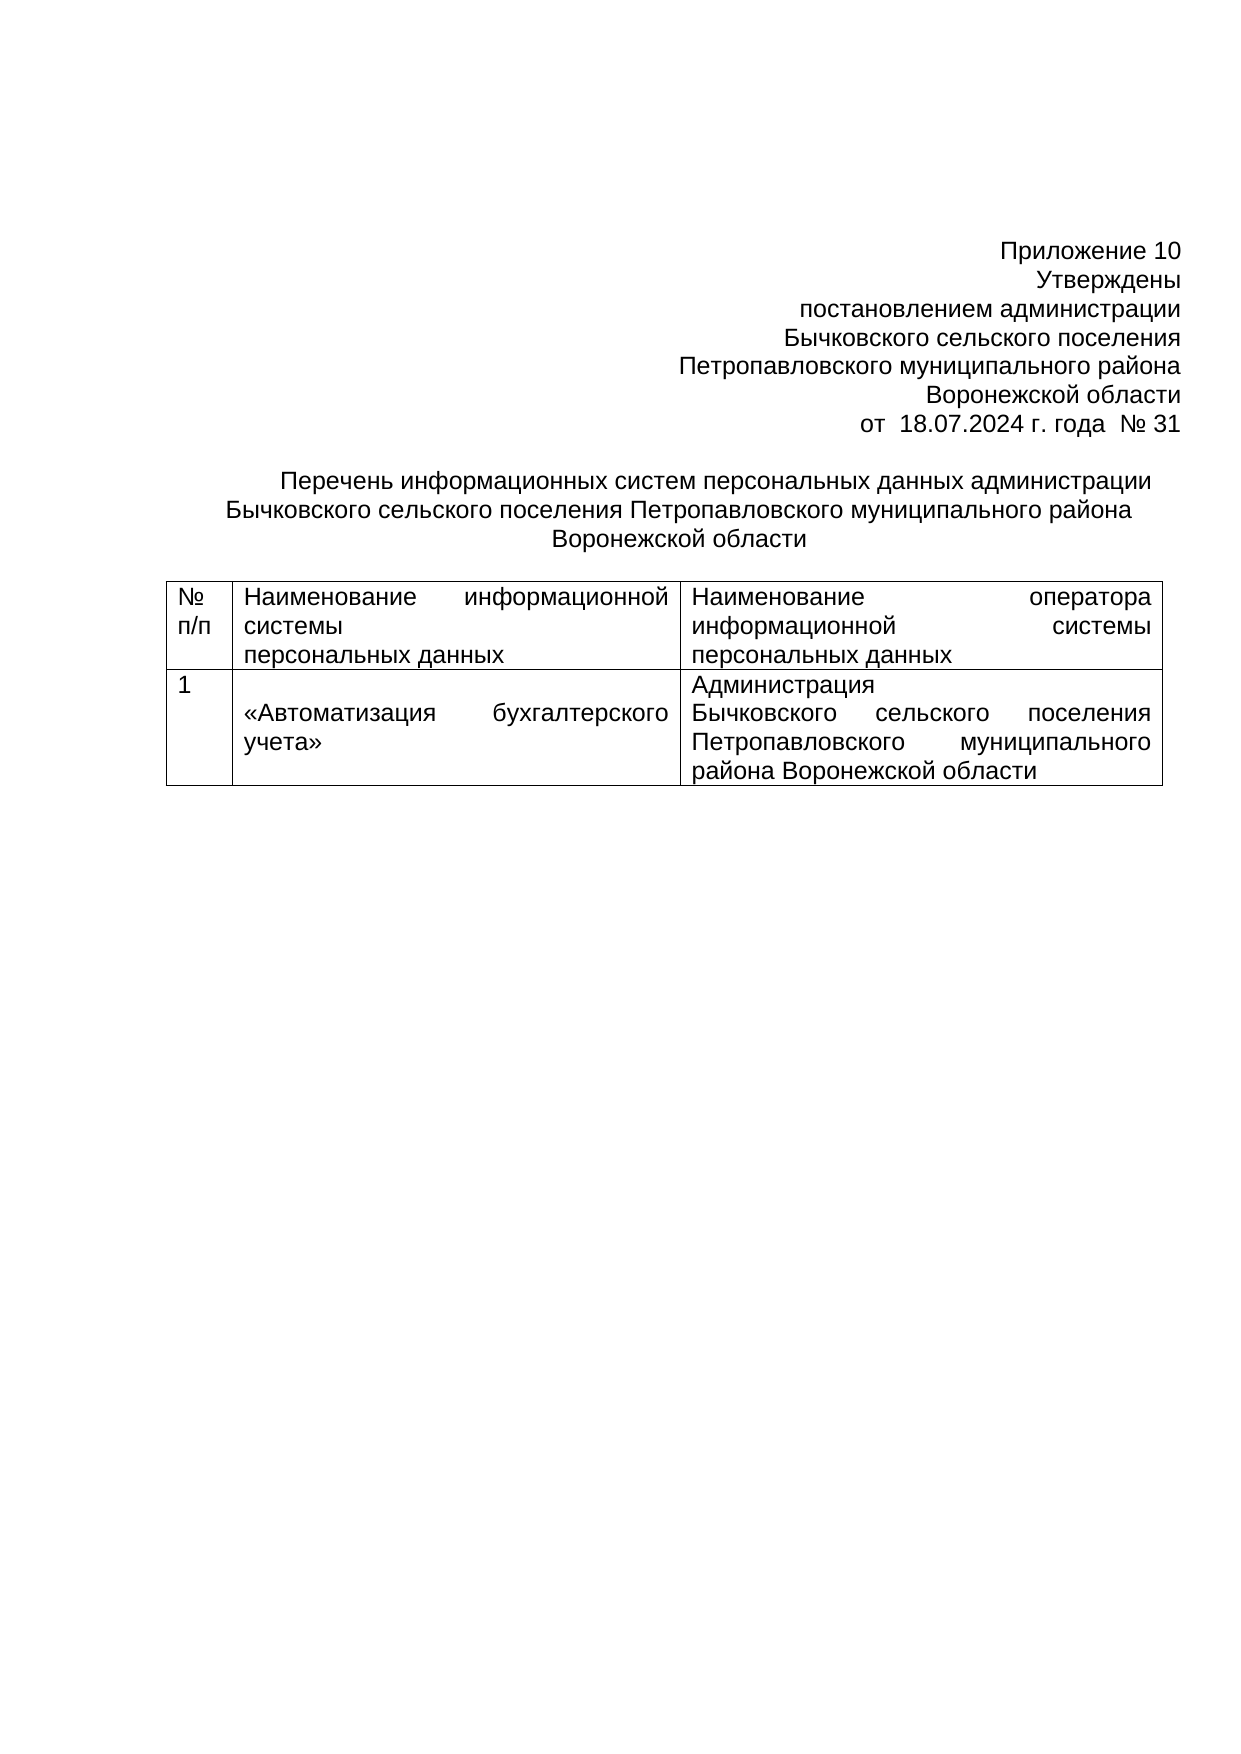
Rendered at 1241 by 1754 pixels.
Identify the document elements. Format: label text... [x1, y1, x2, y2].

text Утверждены [177, 265, 1181, 294]
table_cell 1 [167, 670, 232, 784]
table_cell «Автоматизация бухгалтерского учета» [233, 670, 680, 784]
table_header Наименование информационной системы персональных данных [233, 582, 680, 668]
text Бычковского сельского поселения [177, 322, 1181, 351]
text Петропавловского муниципального района [177, 351, 1181, 380]
text Воронежской области [177, 380, 1181, 409]
table_cell Администрация Бычковского сельского поселения Петропавловского муниципального района Воронежской области [681, 670, 1162, 784]
text Перечень информационных систем персональных данных администрации Бычковского сельского поселения Петропавловского муниципального района Воронежской области [177, 466, 1181, 552]
table_header Наименование оператора информационной системы персональных данных [681, 582, 1162, 668]
table_header № п/п [167, 582, 232, 668]
text постановлением администрации [177, 294, 1181, 322]
text Приложение 10 [177, 236, 1181, 265]
text от 18.07.2024 г. года № 31 [177, 409, 1181, 437]
